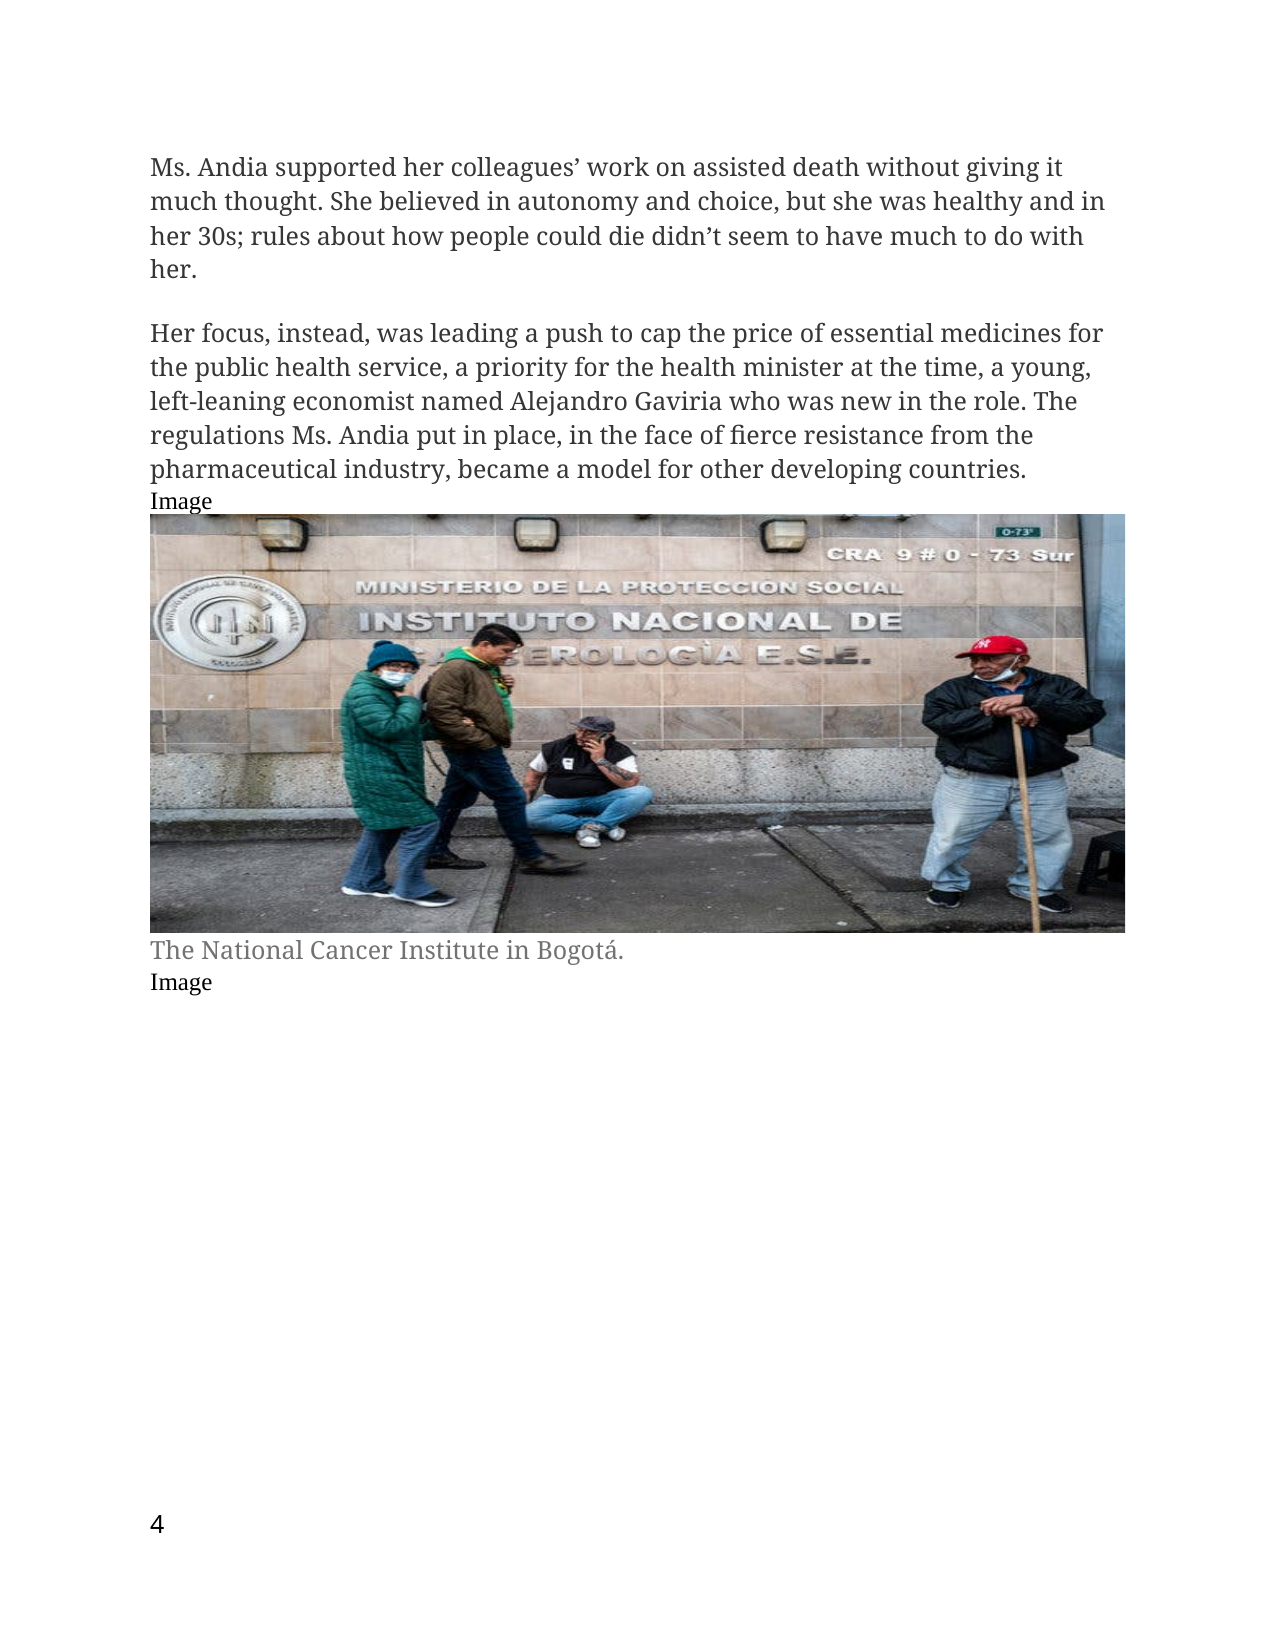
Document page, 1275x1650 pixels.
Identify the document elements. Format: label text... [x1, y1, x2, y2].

text Her focus, instead, was leading a push to cap the price of essential medicines for the public health service, a priority for the health minister at the time, a young, left-leaning economist named Alejandro Gaviria who was new in the role. The regulations Ms. Andia put in place, in the face of fierce resistance from the pharmaceutical industry, became a model for other developing countries. [150, 315, 1125, 486]
text The National Cancer Institute in Bogotá. [150, 933, 1125, 967]
text Image [150, 486, 1125, 514]
text Ms. Andia supported her colleagues’ work on assisted death without giving it much thought. She believed in autonomy and choice, but she was healthy and in her 30s; rules about how people could die didn’t seem to have much to do with her. [150, 150, 1125, 286]
picture [150, 514, 1125, 933]
text Image [150, 967, 1125, 996]
